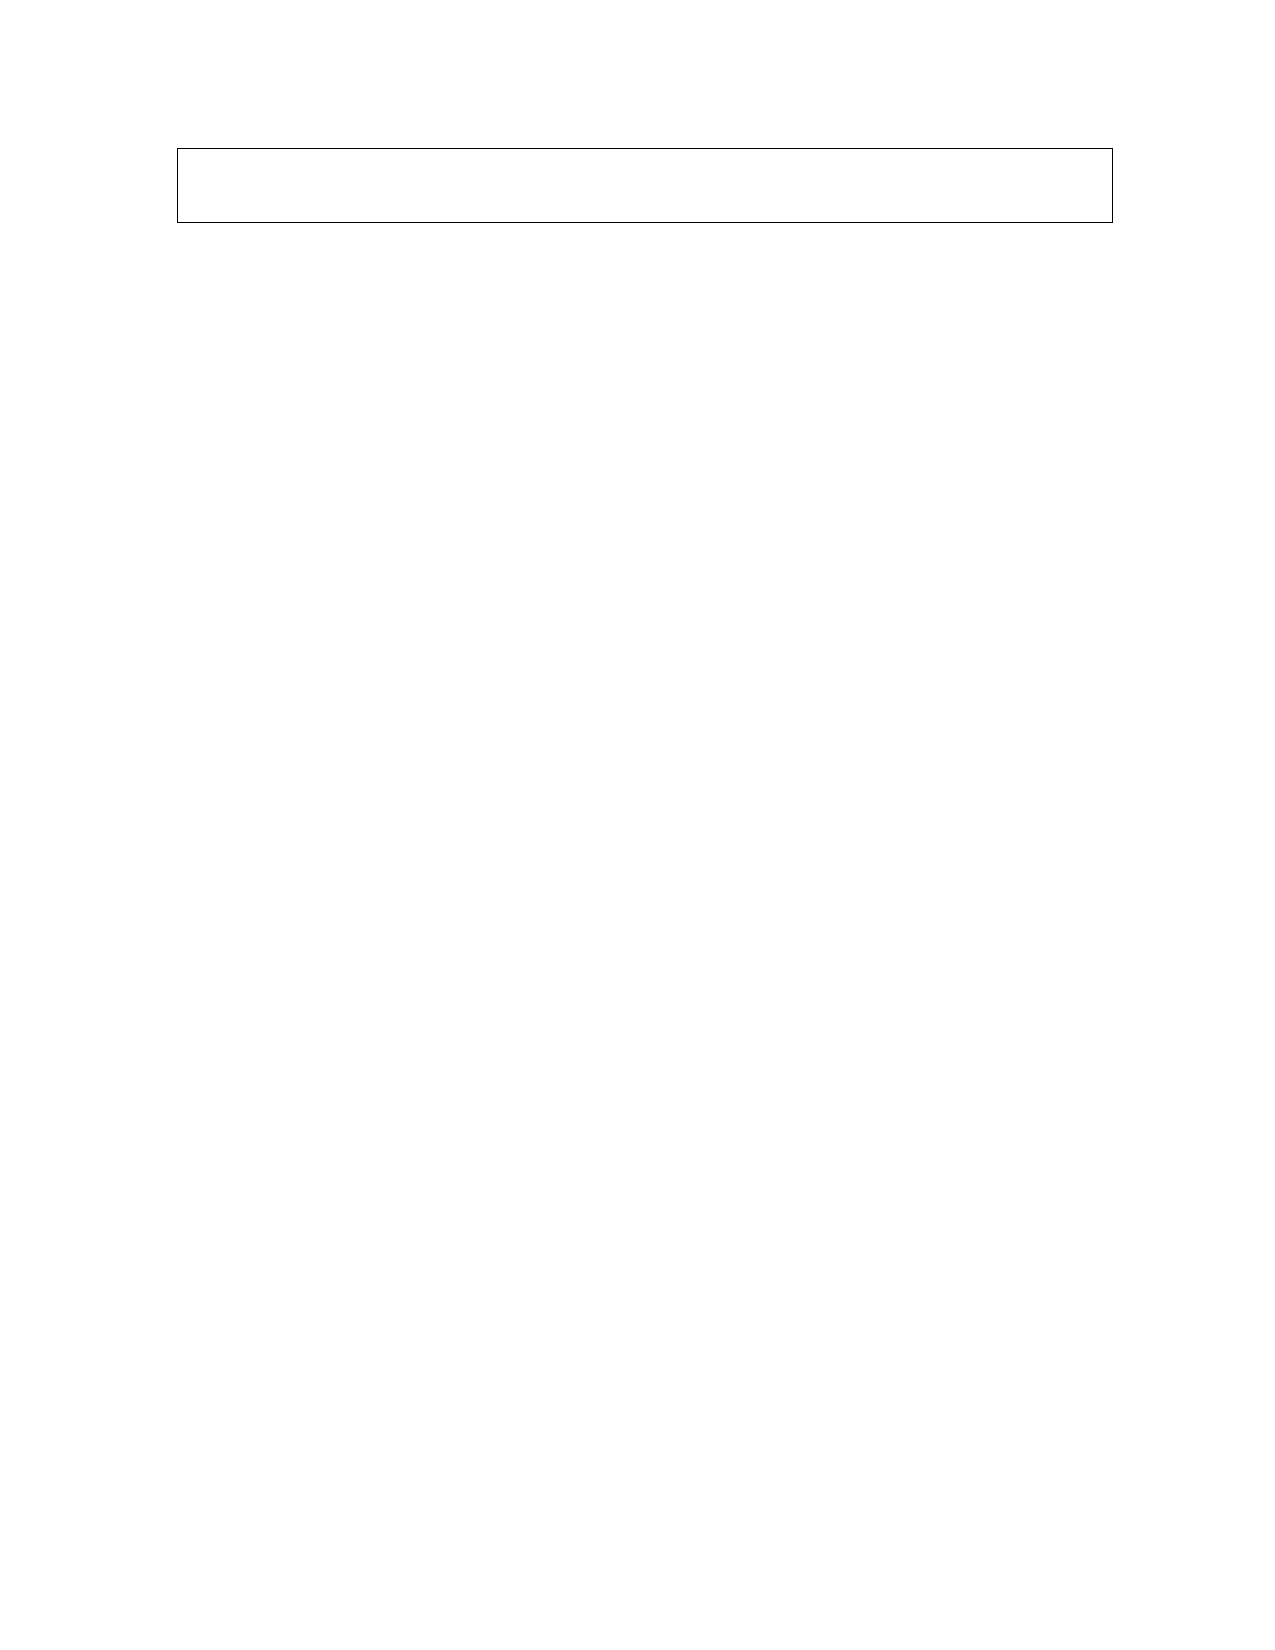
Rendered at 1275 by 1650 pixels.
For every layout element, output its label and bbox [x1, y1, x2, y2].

table_header [178, 149, 1112, 222]
